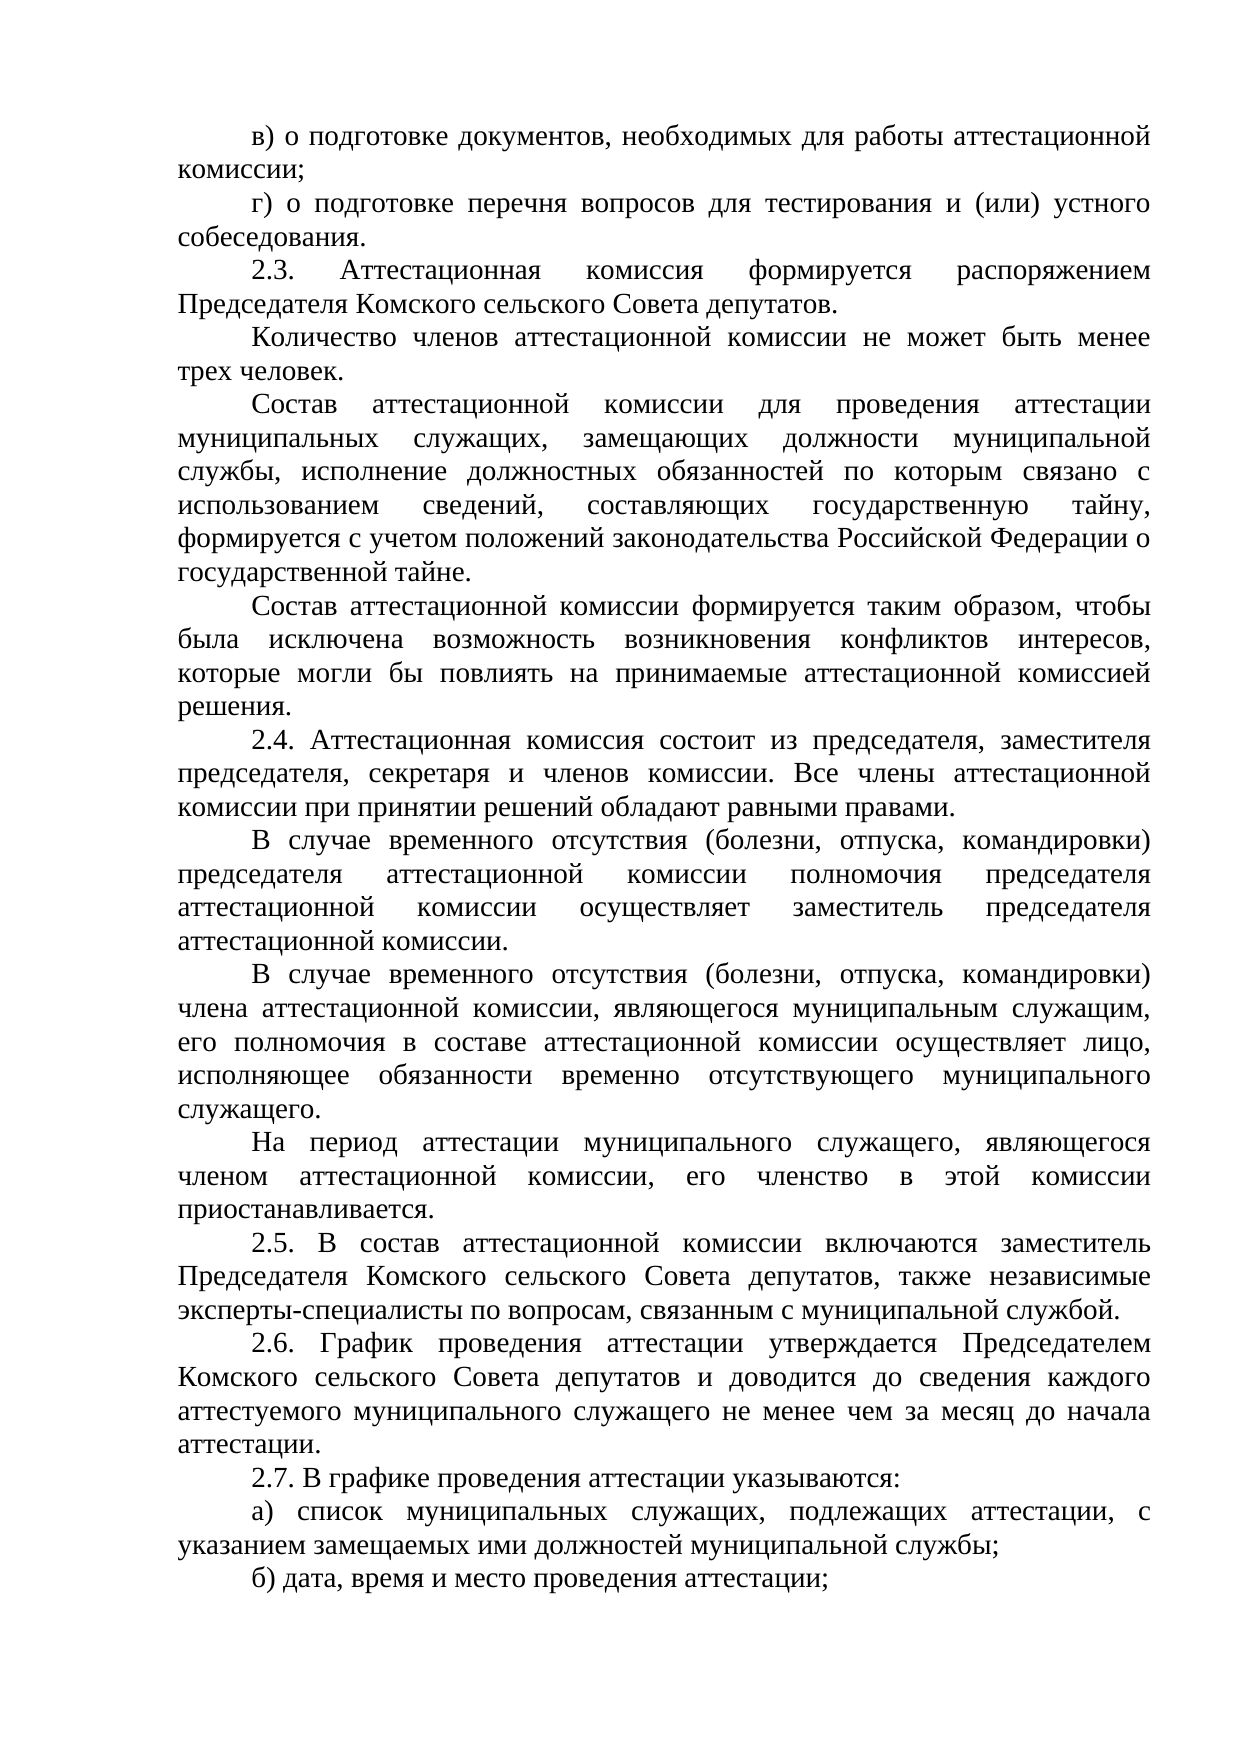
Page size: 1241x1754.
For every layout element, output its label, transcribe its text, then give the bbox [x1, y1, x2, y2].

text 2.6. График проведения аттестации утверждается Председателем Комского сельского Совета депутатов и доводится до сведения каждого аттестуемого муниципального служащего не менее чем за месяц до начала аттестации. [177, 1326, 1152, 1460]
text а) список муниципальных служащих, подлежащих аттестации, с указанием замещаемых ими должностей муниципальной службы; [177, 1493, 1152, 1560]
text Количество членов аттестационной комиссии не может быть менее трех человек. [177, 319, 1152, 386]
text б) дата, время и место проведения аттестации; [177, 1560, 1152, 1594]
text 2.7. В графике проведения аттестации указываются: [177, 1460, 1152, 1493]
text На период аттестации муниципального служащего, являющегося членом аттестационной комиссии, его членство в этой комиссии приостанавливается. [177, 1124, 1152, 1225]
text 2.3. Аттестационная комиссия формируется распоряжением Председателя Комского сельского Совета депутатов. [177, 252, 1152, 319]
text Состав аттестационной комиссии формируется таким образом, чтобы была исключена возможность возникновения конфликтов интересов, которые могли бы повлиять на принимаемые аттестационной комиссией решения. [177, 588, 1152, 722]
text г) о подготовке перечня вопросов для тестирования и (или) устного собеседования. [177, 185, 1152, 252]
text Состав аттестационной комиссии для проведения аттестации муниципальных служащих, замещающих должности муниципальной службы, исполнение должностных обязанностей по которым связано с использованием сведений, составляющих государственную тайну, формируется с учетом положений законодательства Российской Федерации о государственной тайне. [177, 386, 1152, 588]
text 2.5. В состав аттестационной комиссии включаются заместитель Председателя Комского сельского Совета депутатов, также независимые эксперты-специалисты по вопросам, связанным с муниципальной службой. [177, 1225, 1152, 1326]
text В случае временного отсутствия (болезни, отпуска, командировки) члена аттестационной комиссии, являющегося муниципальным служащим, его полномочия в составе аттестационной комиссии осуществляет лицо, исполняющее обязанности временно отсутствующего муниципального служащего. [177, 957, 1152, 1124]
text В случае временного отсутствия (болезни, отпуска, командировки) председателя аттестационной комиссии полномочия председателя аттестационной комиссии осуществляет заместитель председателя аттестационной комиссии. [177, 822, 1152, 957]
text 2.4. Аттестационная комиссия состоит из председателя, заместителя председателя, секретаря и членов комиссии. Все члены аттестационной комиссии при принятии решений обладают равными правами. [177, 722, 1152, 822]
text в) о подготовке документов, необходимых для работы аттестационной комиссии; [177, 118, 1152, 185]
